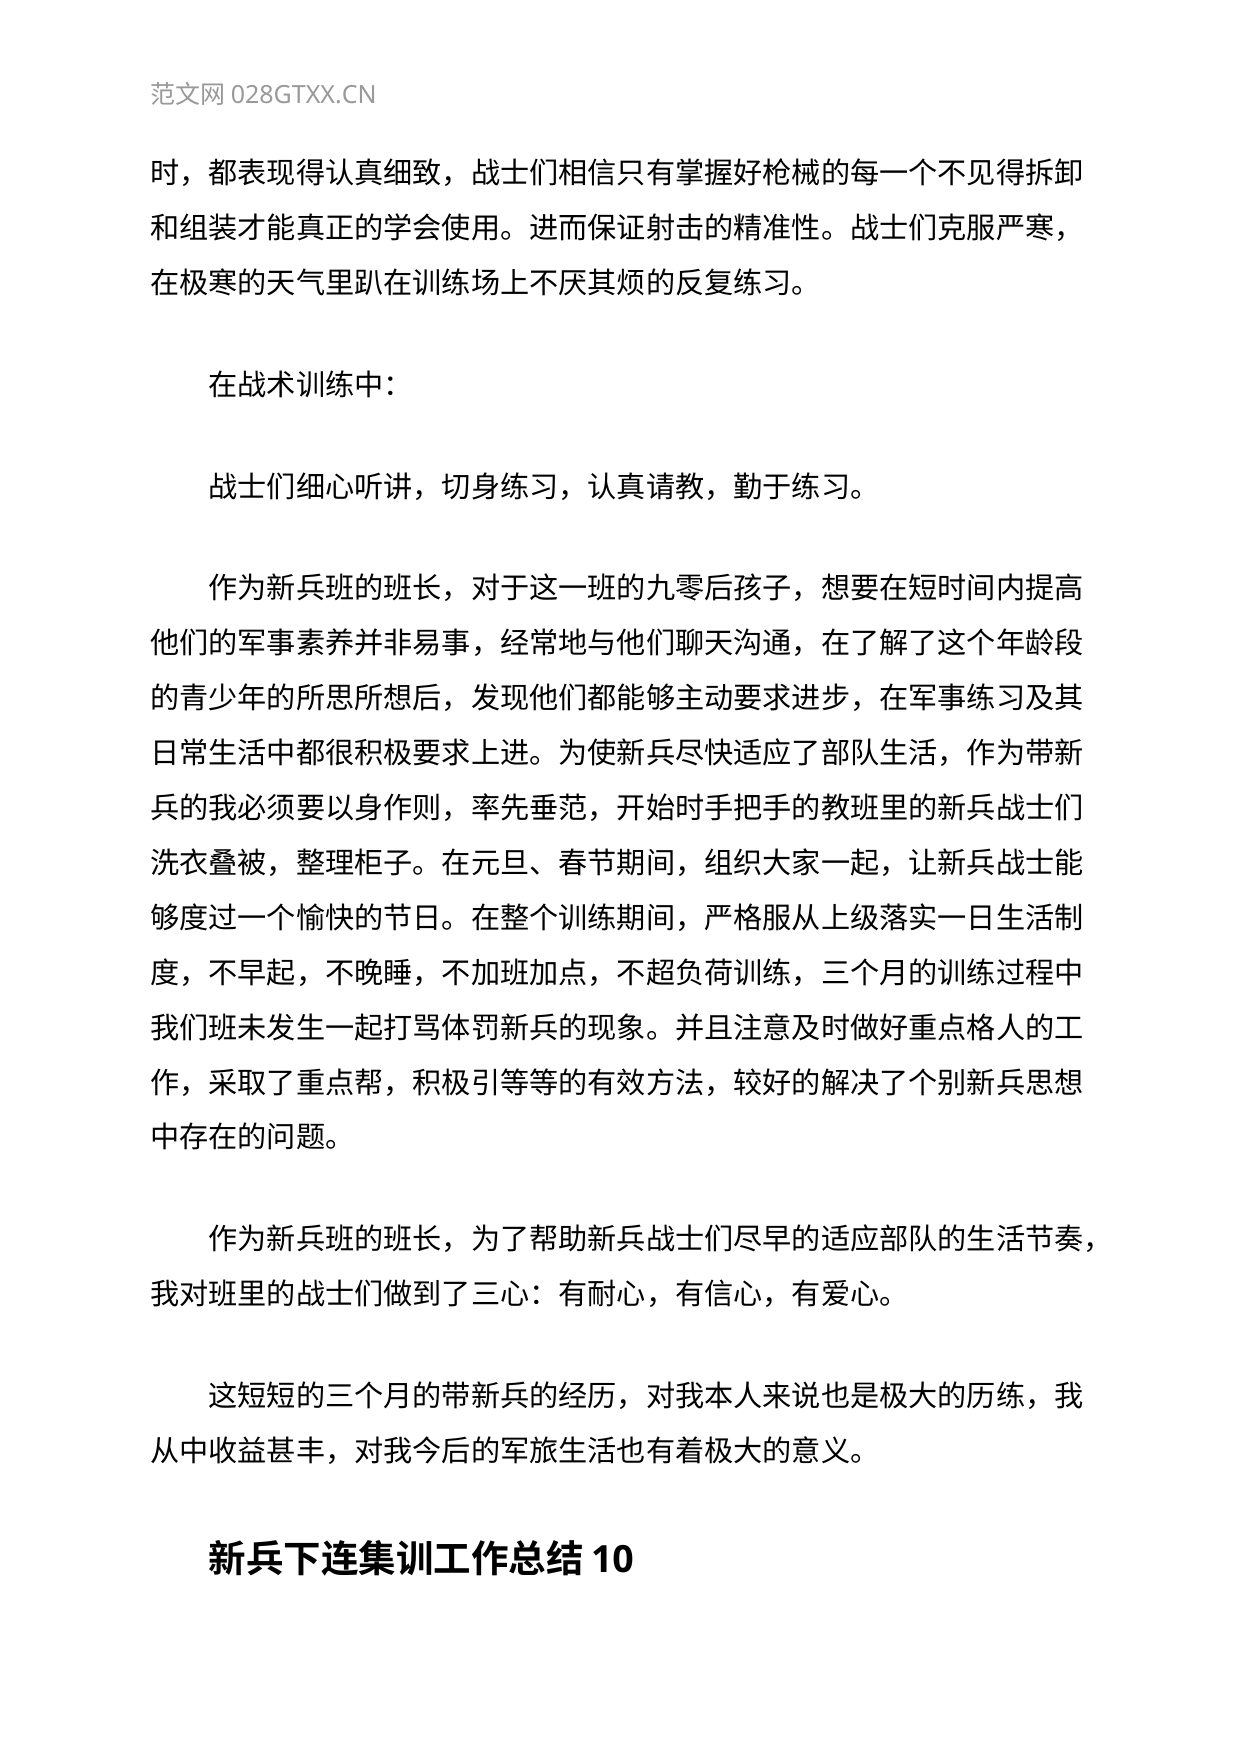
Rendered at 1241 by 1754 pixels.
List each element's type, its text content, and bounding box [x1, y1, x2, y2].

text 在战术训练中： [150, 362, 1090, 404]
text 新兵下连集训工作总结10 [150, 1529, 1090, 1584]
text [150, 150, 1090, 302]
text 作为新兵班的班长，对于这一班的九零后孩子，想要在短时间内提高他们的军事素养并非易事，经常地与他们聊天沟通，在了解了这个年龄段的青少年的所思所想后，发现他们都能够主动要求进步，在军事练习及其日常生活中都很积极要求上进。为使新兵尽快适应了部队生活，作为带新兵的我必须要以身作则，率先垂范，开始时手把手的教班里的新兵战士们洗衣叠被，整理柜子。在元旦、春节期间，组织大家一起，让新兵战士能够度过一个愉快的节日。在整个训练期间，严格服从上级落实一日生活制度，不早起，不晚睡，不加班加点，不超负荷训练，三个月的训练过程中我们班未发生一起打骂体罚新兵的现象。并且注意及时做好重点格人的工作，采取了重点帮，积极引等等的有效方法，较好的解决了个别新兵思想中存在的问题。 [150, 565, 1090, 1156]
text 作为新兵班的班长，为了帮助新兵战士们尽早的适应部队的生活节奏，我对班里的战士们做到了三心：有耐心，有信心，有爱心。 [150, 1216, 1090, 1313]
text 这短短的三个月的带新兵的经历，对我本人来说也是极大的历练，我从中收益甚丰，对我今后的军旅生活也有着极大的意义。 [150, 1372, 1090, 1470]
text 战士们细心听讲，切身练习，认真请教，勤于练习。 [150, 463, 1090, 506]
